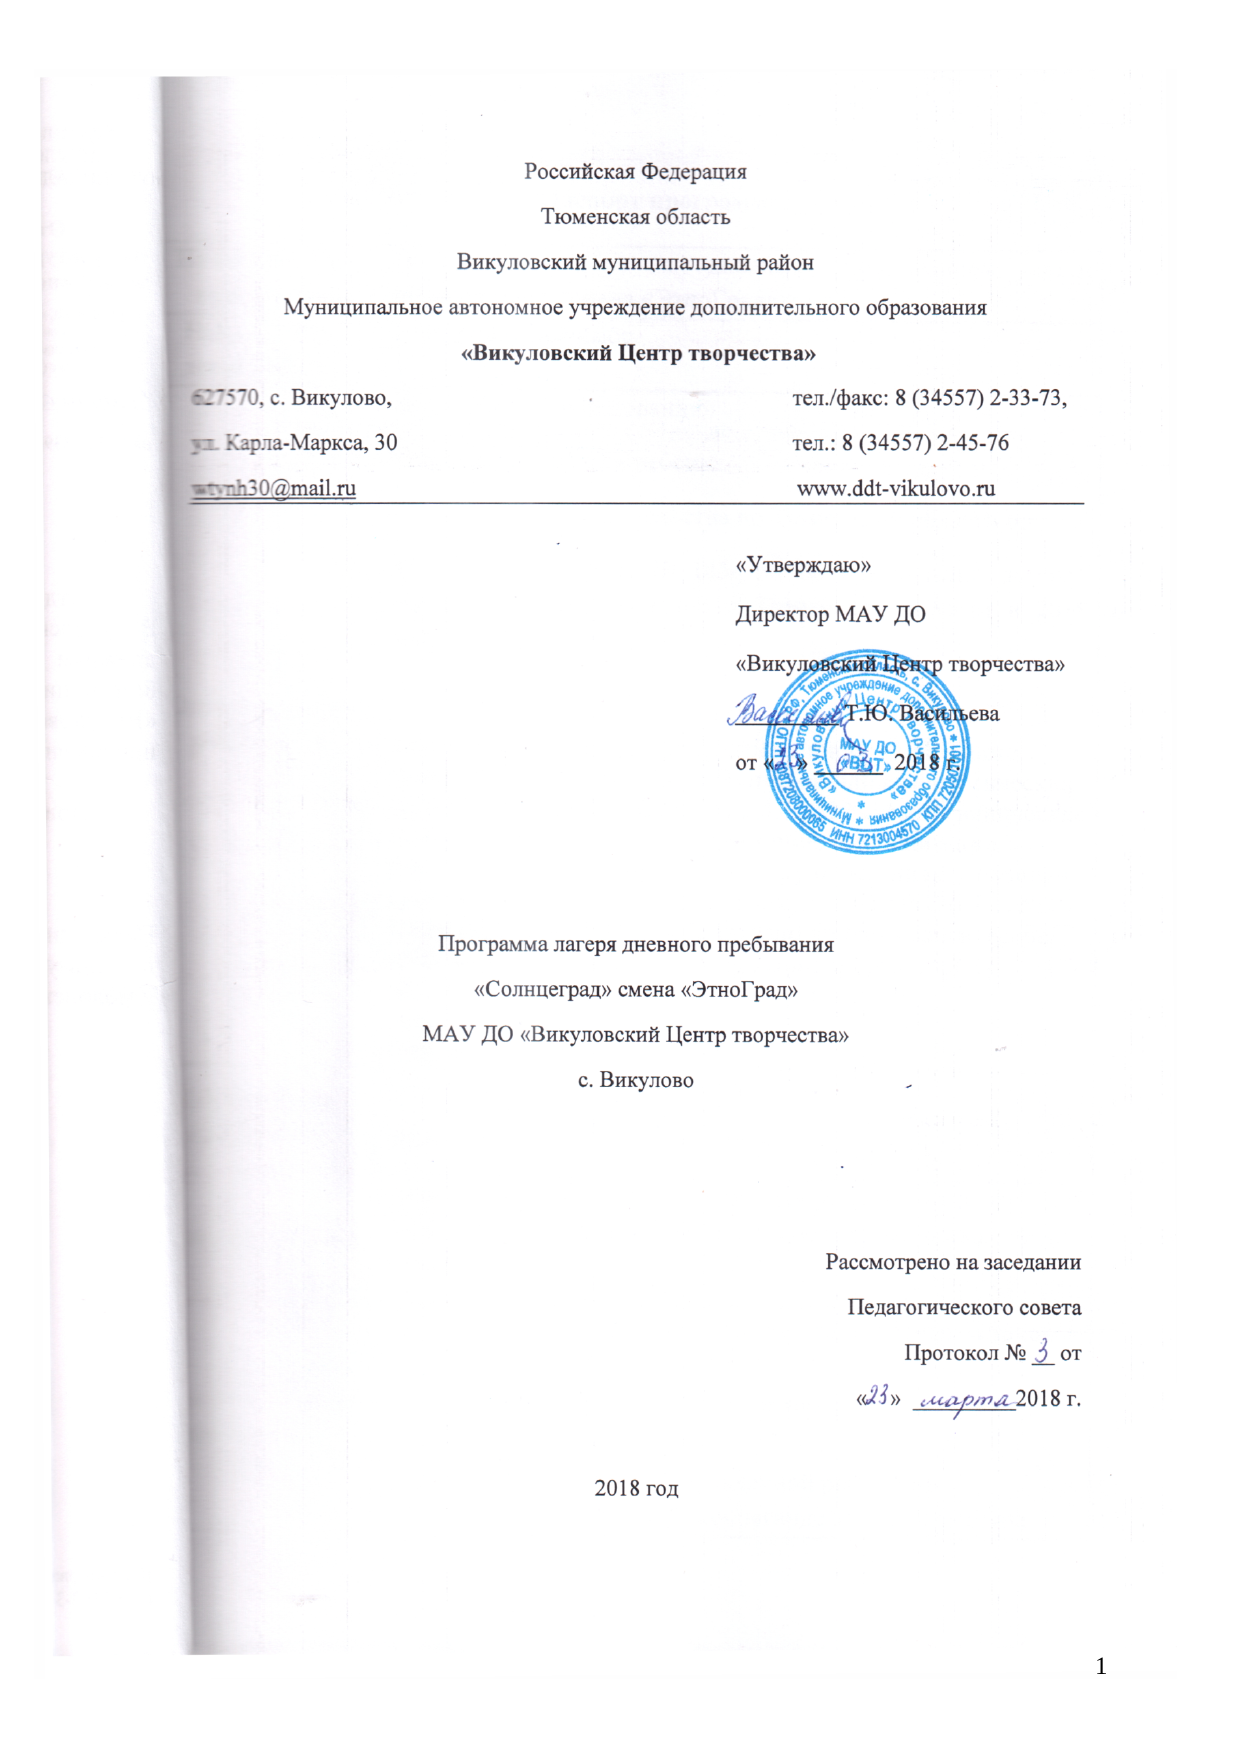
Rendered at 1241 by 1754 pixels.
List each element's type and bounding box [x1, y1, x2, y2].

picture [35, 71, 1174, 1674]
